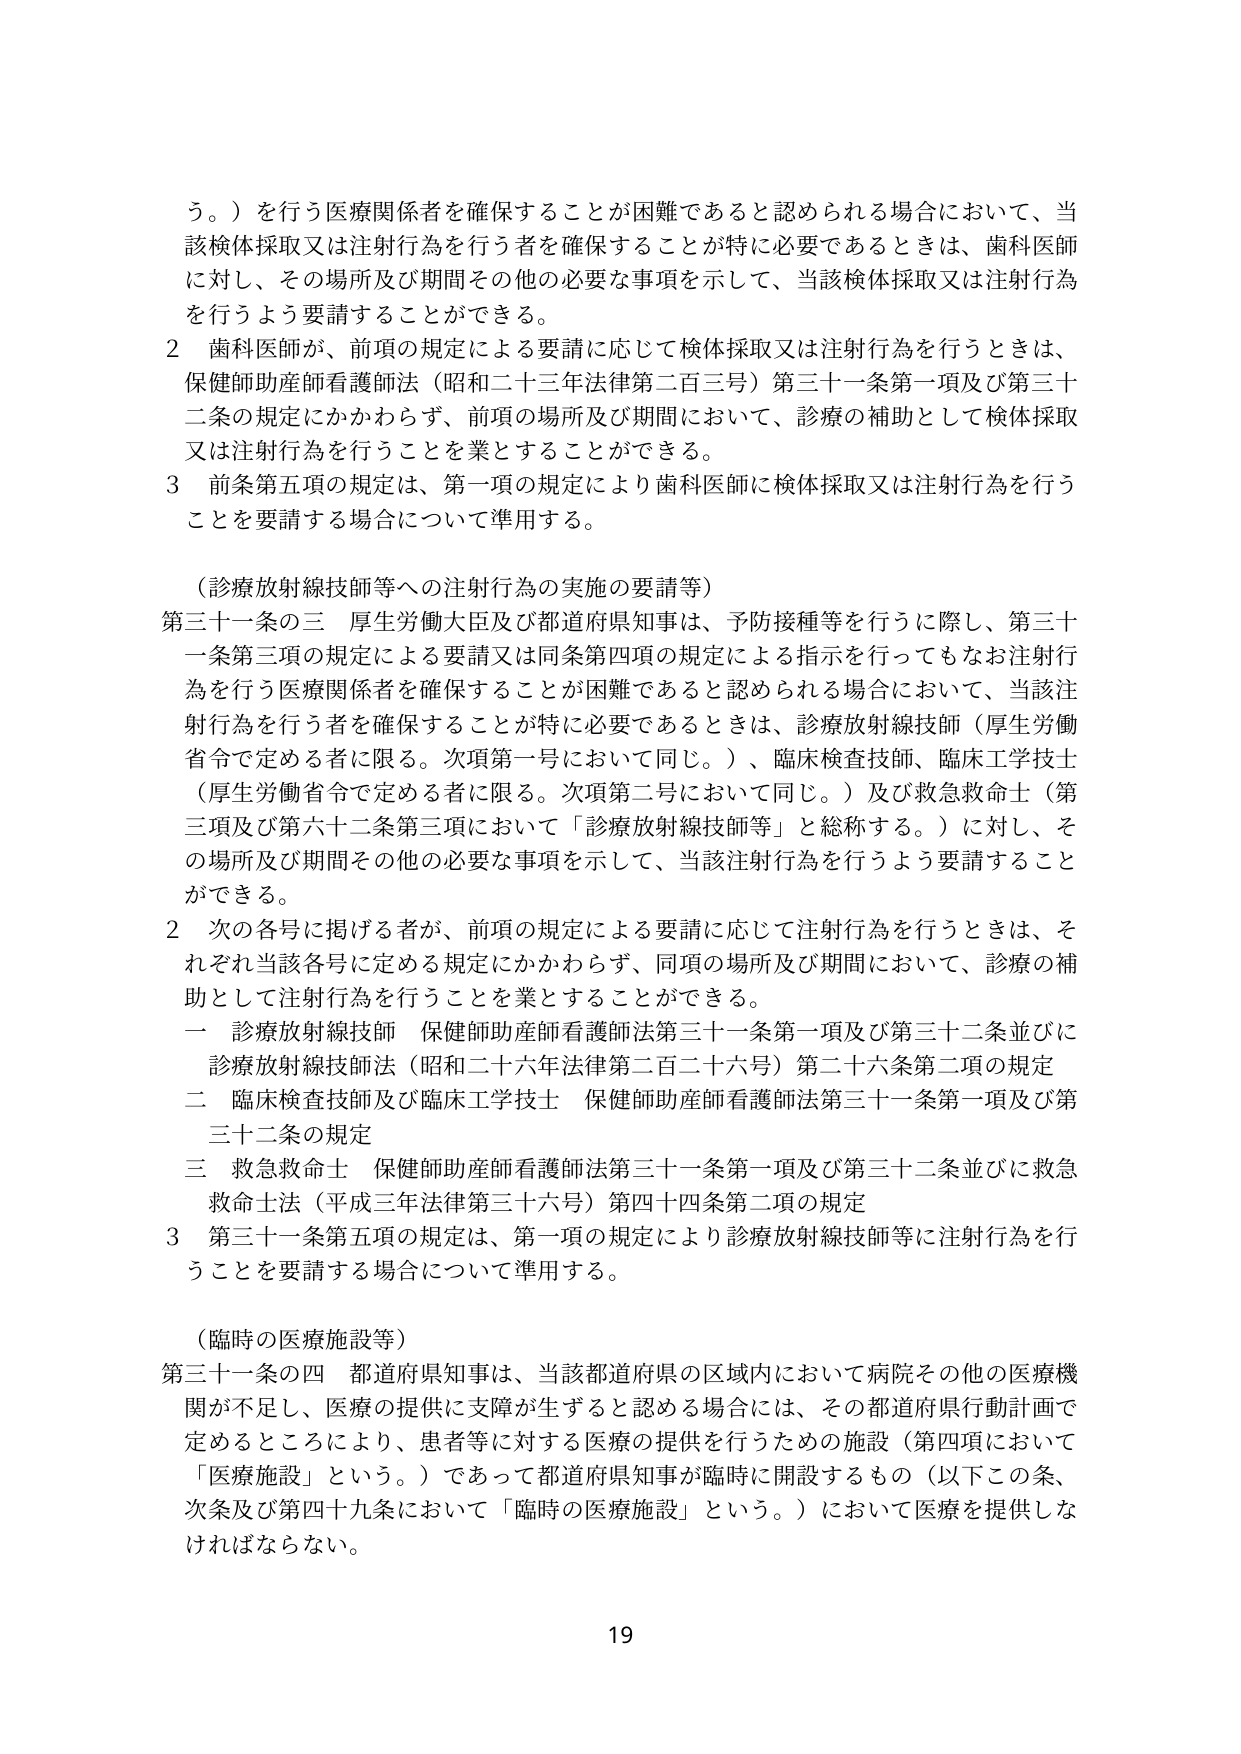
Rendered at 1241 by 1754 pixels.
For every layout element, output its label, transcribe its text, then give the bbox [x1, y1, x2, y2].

text ２ 次の各号に掲げる者が、前項の規定による要請に応じて注射行為を行うときは、それぞれ当該各号に定める規定にかかわらず、同項の場所及び期間において、診療の補助として注射行為を行うことを業とすることができる。 [161, 911, 1079, 1014]
text 一 診療放射線技師 保健師助産師看護師法第三十一条第一項及び第三十二条並びに診療放射線技師法（昭和二十六年法律第二百二十六号）第二十六条第二項の規定 [184, 1014, 1079, 1082]
text ３ 前条第五項の規定は、第一項の規定により歯科医師に検体採取又は注射行為を行うことを要請する場合について準用する。 [161, 467, 1079, 535]
text 三 救急救命士 保健師助産師看護師法第三十一条第一項及び第三十二条並びに救急救命士法（平成三年法律第三十六号）第四十四条第二項の規定 [184, 1150, 1079, 1219]
text （診療放射線技師等への注射行為の実施の要請等） [184, 569, 1079, 604]
text 第三十一条の四 都道府県知事は、当該都道府県の区域内において病院その他の医療機関が不足し、医療の提供に支障が生ずると認める場合には、その都道府県行動計画で定めるところにより、患者等に対する医療の提供を行うための施設（第四項において「医療施設」という。）であって都道府県知事が臨時に開設するもの（以下この条、次条及び第四十九条において「臨時の医療施設」という。）において医療を提供しなければならない。 [161, 1355, 1079, 1560]
text ３ 第三十一条第五項の規定は、第一項の規定により診療放射線技師等に注射行為を行うことを要請する場合について準用する。 [161, 1219, 1079, 1287]
text 第三十一条の三 厚生労働大臣及び都道府県知事は、予防接種等を行うに際し、第三十一条第三項の規定による要請又は同条第四項の規定による指示を行ってもなお注射行為を行う医療関係者を確保することが困難であると認められる場合において、当該注射行為を行う者を確保することが特に必要であるときは、診療放射線技師（厚生労働省令で定める者に限る。次項第一号において同じ。）、臨床検査技師、臨床工学技士（厚生労働省令で定める者に限る。次項第二号において同じ。）及び救急救命士（第三項及び第六十二条第三項において「診療放射線技師等」と総称する。）に対し、その場所及び期間その他の必要な事項を示して、当該注射行為を行うよう要請することができる。 [161, 604, 1079, 911]
text ２ 歯科医師が、前項の規定による要請に応じて検体採取又は注射行為を行うときは、保健師助産師看護師法（昭和二十三年法律第二百三号）第三十一条第一項及び第三十二条の規定にかかわらず、前項の場所及び期間において、診療の補助として検体採取又は注射行為を行うことを業とすることができる。 [161, 330, 1079, 467]
text 二 臨床検査技師及び臨床工学技士 保健師助産師看護師法第三十一条第一項及び第三十二条の規定 [184, 1082, 1079, 1150]
text （臨時の医療施設等） [184, 1321, 1079, 1355]
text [161, 194, 1079, 330]
